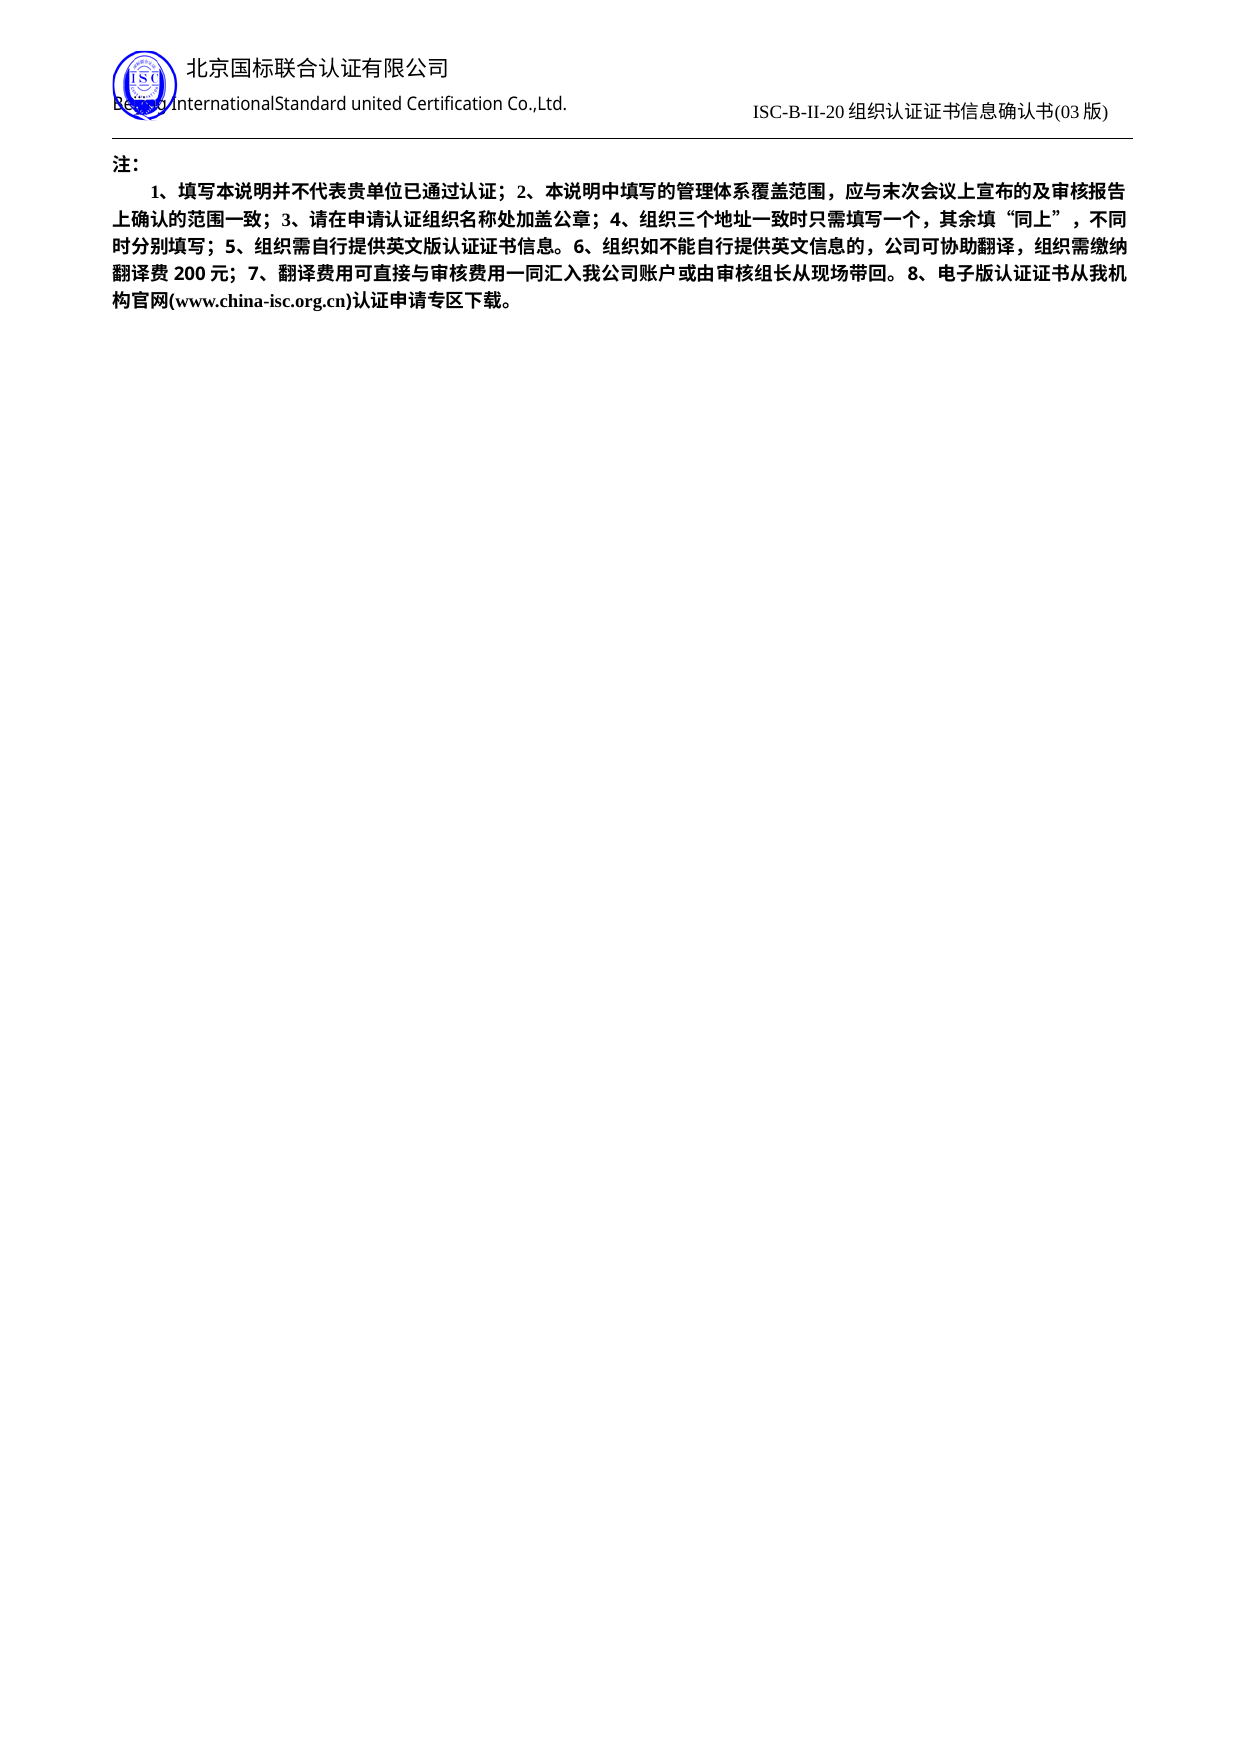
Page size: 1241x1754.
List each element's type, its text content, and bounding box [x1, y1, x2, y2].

text 1、填写本说明并不代表贵单位已通过认证；2、本说明中填写的管理体系覆盖范围，应与末次会议上宣布的及审核报告上确认的范围一致；3、请在申请认证组织名称处加盖公章；4、组织三个地址一致时只需填写一个，其余填“同上”，不同时分别填写；5、组织需自行提供英文版认证证书信息。6、组织如不能自行提供英文信息的，公司可协助翻译，组织需缴纳翻译费200元；7、翻译费用可直接与审核费用一同汇入我公司账户或由审核组长从现场带回。8、电子版认证证书从我机构官网(www.china-isc.org.cn)认证申请专区下载。 [112, 177, 1128, 313]
picture [112, 50, 180, 119]
text 注： [112, 150, 1128, 177]
